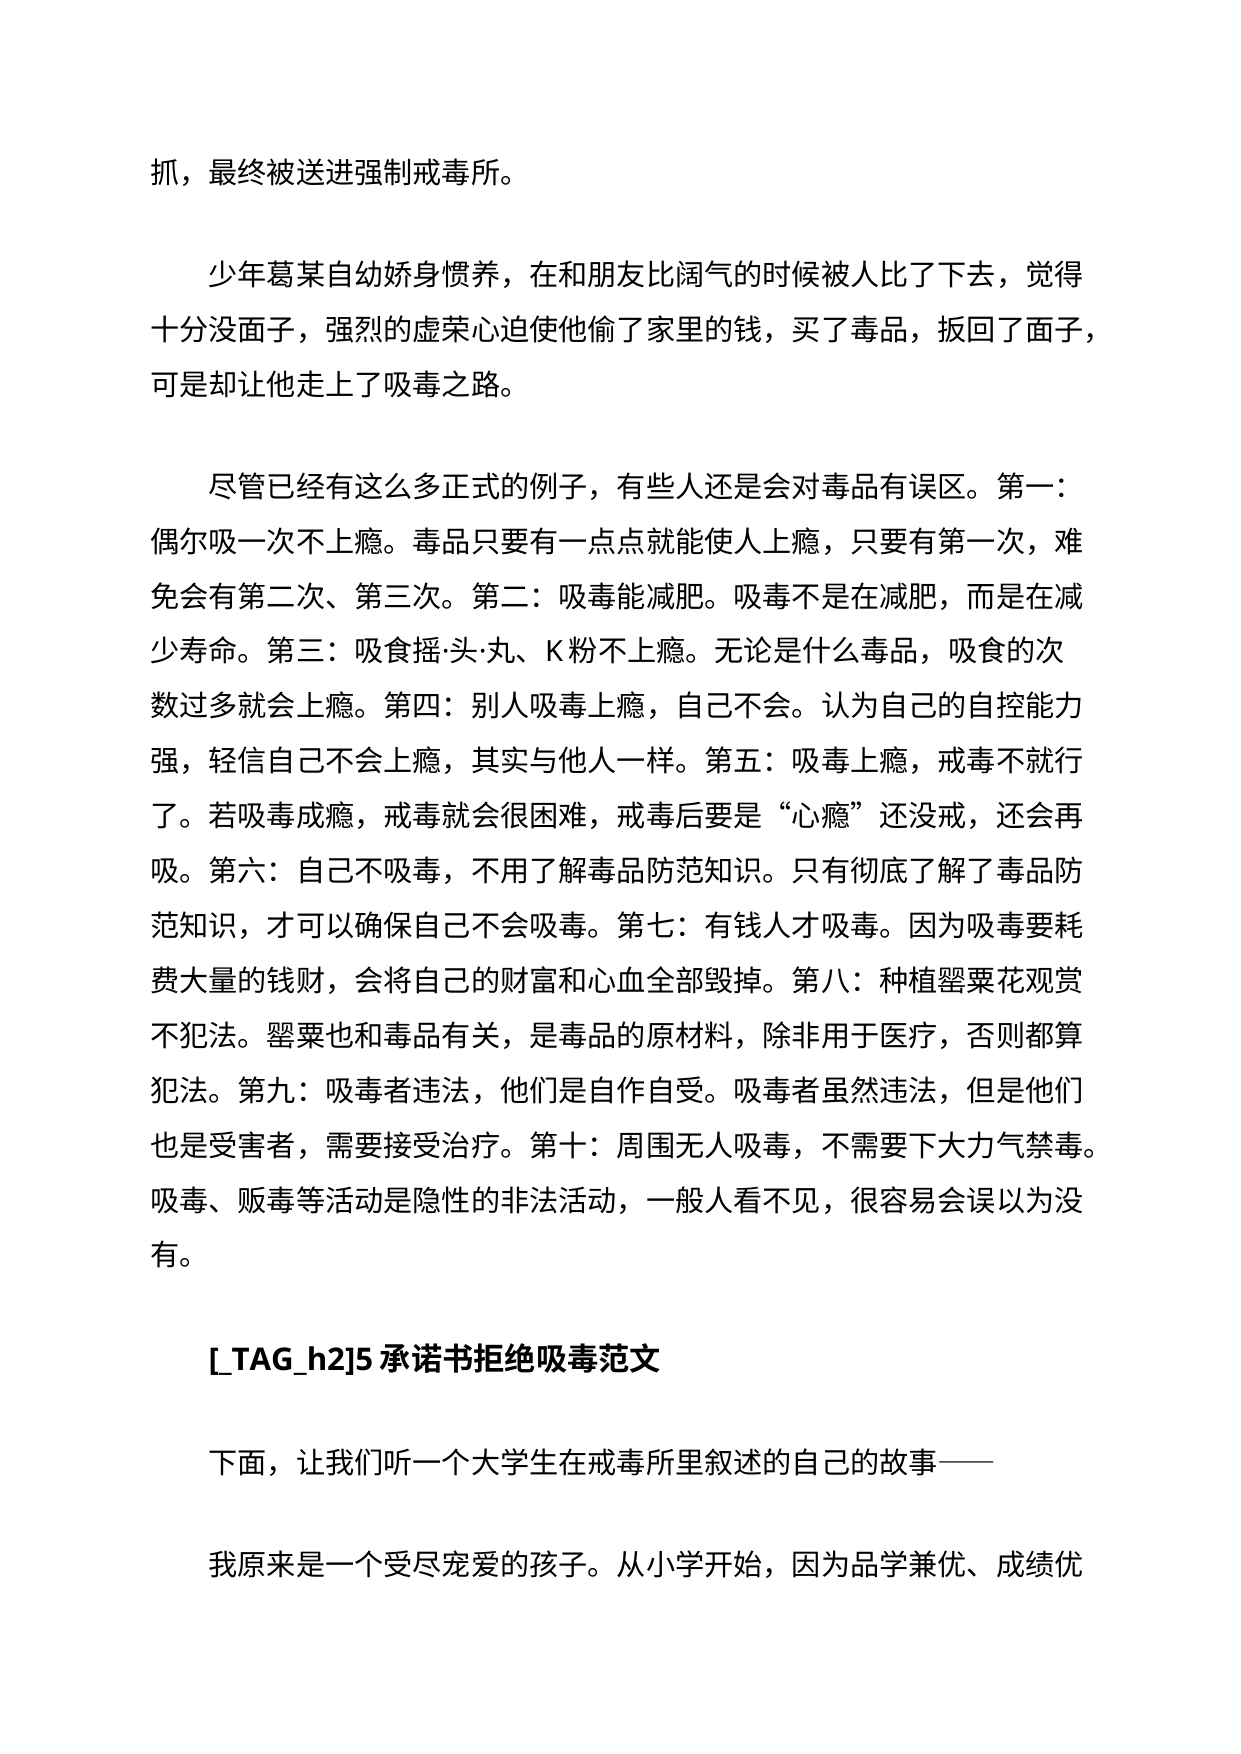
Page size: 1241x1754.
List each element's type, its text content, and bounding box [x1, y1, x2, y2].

text 尽管已经有这么多正式的例子，有些人还是会对毒品有误区。第一：偶尔吸一次不上瘾。毒品只要有一点点就能使人上瘾，只要有第一次，难免会有第二次、第三次。第二：吸毒能减肥。吸毒不是在减肥，而是在减少寿命。第三：吸食摇·头·丸、K粉不上瘾。无论是什么毒品，吸食的次数过多就会上瘾。第四：别人吸毒上瘾，自己不会。认为自己的自控能力强，轻信自己不会上瘾，其实与他人一样。第五：吸毒上瘾，戒毒不就行了。若吸毒成瘾，戒毒就会很困难，戒毒后要是“心瘾”还没戒，还会再吸。第六：自己不吸毒，不用了解毒品防范知识。只有彻底了解了毒品防范知识，才可以确保自己不会吸毒。第七：有钱人才吸毒。因为吸毒要耗费大量的钱财，会将自己的财富和心血全部毁掉。第八：种植罂粟花观赏不犯法。罂粟也和毒品有关，是毒品的原材料，除非用于医疗，否则都算犯法。第九：吸毒者违法，他们是自作自受。吸毒者虽然违法，但是他们也是受害者，需要接受治疗。第十：周围无人吸毒，不需要下大力气禁毒。吸毒、贩毒等活动是隐性的非法活动，一般人看不见，很容易会误以为没有。 [150, 463, 1090, 1274]
text 少年葛某自幼娇身惯养，在和朋友比阔气的时候被人比了下去，觉得十分没面子，强烈的虚荣心迫使他偷了家里的钱，买了毒品，扳回了面子，可是却让他走上了吸毒之路。 [150, 252, 1090, 404]
text [_TAG_h2]5承诺书拒绝吸毒范文 [150, 1334, 1090, 1379]
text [150, 1541, 1090, 1584]
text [150, 150, 1090, 192]
text 下面，让我们听一个大学生在戒毒所里叙述的自己的故事—— [150, 1439, 1090, 1482]
